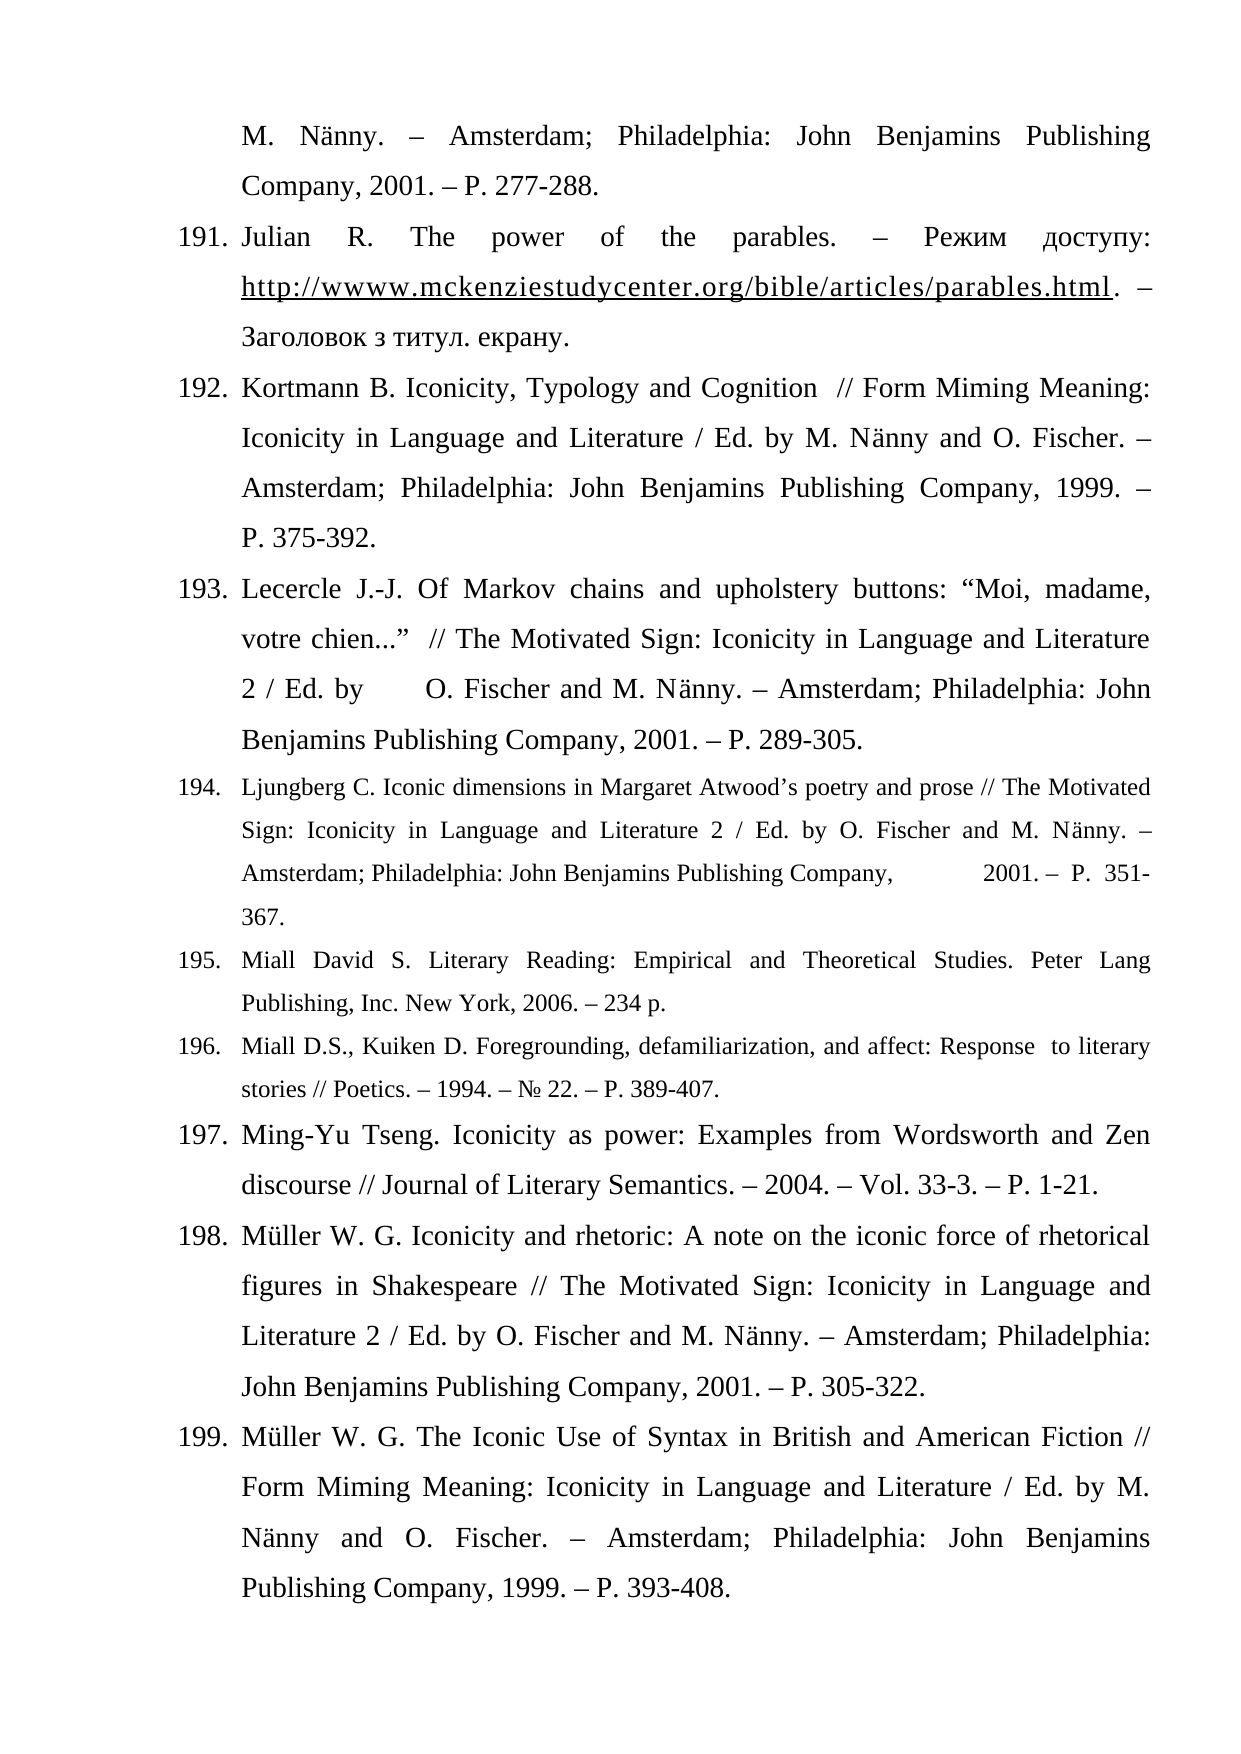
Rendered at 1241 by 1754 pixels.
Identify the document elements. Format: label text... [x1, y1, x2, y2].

list Julian R. The power of the parables. – Режим доступу: http://wwww.mckenziestudycenter.org/bible/articles/parables.html. – Заголовок з титул. екрану. [177, 219, 1152, 353]
list Miall David S. Literary Reading: Empirical and Theoretical Studies. Peter Lang Publishing, Inc. New York, 2006. – 234 p. [177, 945, 1152, 1017]
list Lecercle J.-J. Of Markov chains and upholstery buttons: “Moi, madame, votre chien...” // The Motivated Sign: Iconicity in Language and Literature 2 / Ed. by O. Fischer and M. Nänny. – Amsterdam; Philadelphia: John Benjamins Publishing Company, 2001. – P. 289-305. [177, 571, 1152, 755]
list Miall D.S., Kuiken D. Foregrounding, defamiliarization, and affect: Response to literary stories // Poetics. – 1994. – № 22. – P. 389-407. [177, 1031, 1152, 1103]
list Kortmann B. Iconicity, Typology and Cognition // Form Miming Meaning: Iconicity in Language and Literature / Ed. by M. Nänny and O. Fischer. – Amsterdam; Philadelphia: John Benjamins Publishing Company, 1999. – P. 375-392. [177, 370, 1152, 554]
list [177, 118, 1152, 202]
list Müller W. G. The Iconic Use of Syntax in British and American Fiction // Form Miming Meaning: Iconicity in Language and Literature / Ed. by M. Nänny and O. Fischer. – Amsterdam; Philadelphia: John Benjamins Publishing Company, 1999. – P. 393-408. [177, 1419, 1152, 1603]
list Ming-Yu Tseng. Iconicity as power: Examples from Wordsworth and Zen discourse // Journal of Literary Semantics. – 2004. – Vol. 33-3. – P. 1-21. [177, 1117, 1152, 1201]
list Müller W. G. Iconicity and rhetoric: A note on the iconic force of rhetorical figures in Shakespeare // The Motivated Sign: Iconicity in Language and Literature 2 / Ed. by O. Fischer and M. Nänny. – Amsterdam; Philadelphia: John Benjamins Publishing Company, 2001. – P. 305-322. [177, 1218, 1152, 1402]
list Ljungberg C. Iconic dimensions in Margaret Atwood’s poetry and prose // The Motivated Sign: Iconicity in Language and Literature 2 / Ed. by O. Fischer and M. Nänny. – Amsterdam; Philadelphia: John Benjamins Publishing Company, 2001. – P. 351-367. [177, 772, 1152, 930]
